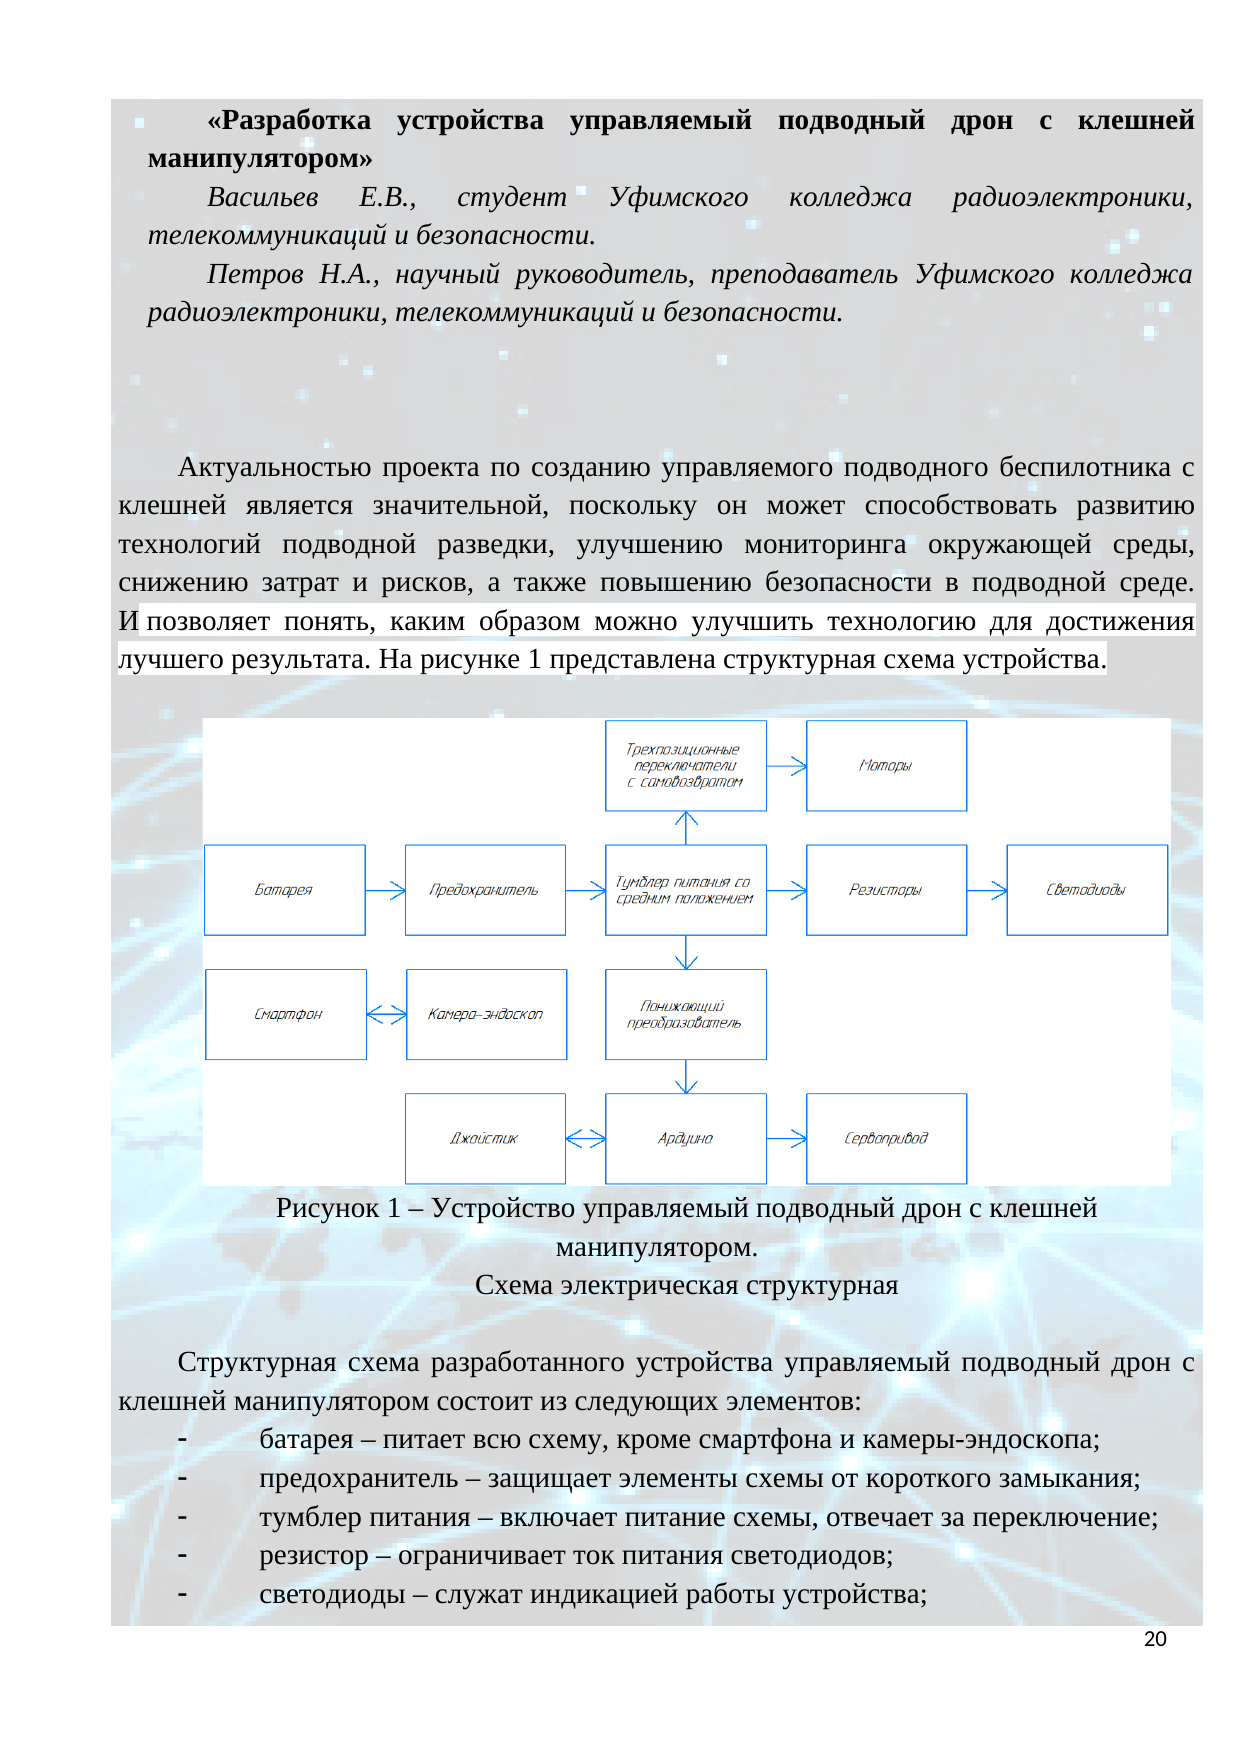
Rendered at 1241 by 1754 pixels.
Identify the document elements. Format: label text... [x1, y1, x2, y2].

list тумблер питания – включает питание схемы, отвечает за переключение; [118, 1499, 1196, 1532]
list Рисунок 1 – Устройство управляемый подводный дрон с клешней манипулятором. [118, 1190, 1196, 1262]
text Актуальностью проекта по созданию управляемого подводного беспилотника с клешней является значительной, поскольку он может способствовать развитию технологий подводной разведки, улучшению мониторинга окружающей среды, снижению затрат и рисков, а также повышению безопасности в подводной среде. И позволяет понять, каким образом можно улучшить технологию для достижения лучшего результата. На рисунке 1 представлена структурная схема устройства. [118, 449, 1196, 675]
list светодиоды – служат индикацией работы устройства; [118, 1576, 1196, 1610]
text Васильев Е.В., студент Уфимского колледжа радиоэлектроники, телекоммуникаций и безопасности. [148, 179, 1196, 251]
text «Разработка устройства управляемый подводный дрон с клешней манипулятором» [148, 102, 1196, 174]
text Петров Н.А., научный руководитель, преподаватель Уфимского колледжа радиоэлектроники, телекоммуникаций и безопасности. [148, 256, 1196, 328]
list резистор – ограничивает ток питания светодиодов; [118, 1537, 1196, 1571]
list Схема электрическая структурная [118, 1267, 1196, 1301]
text Структурная схема разработанного устройства управляемый подводный дрон с клешней манипулятором состоит из следующих элементов: [118, 1344, 1196, 1416]
list предохранитель – защищает элементы схемы от короткого замыкания; [118, 1460, 1196, 1494]
picture [202, 718, 1171, 1186]
list батарея – питает всю схему, кроме смартфона и камеры-эндоскопа; [118, 1421, 1196, 1455]
